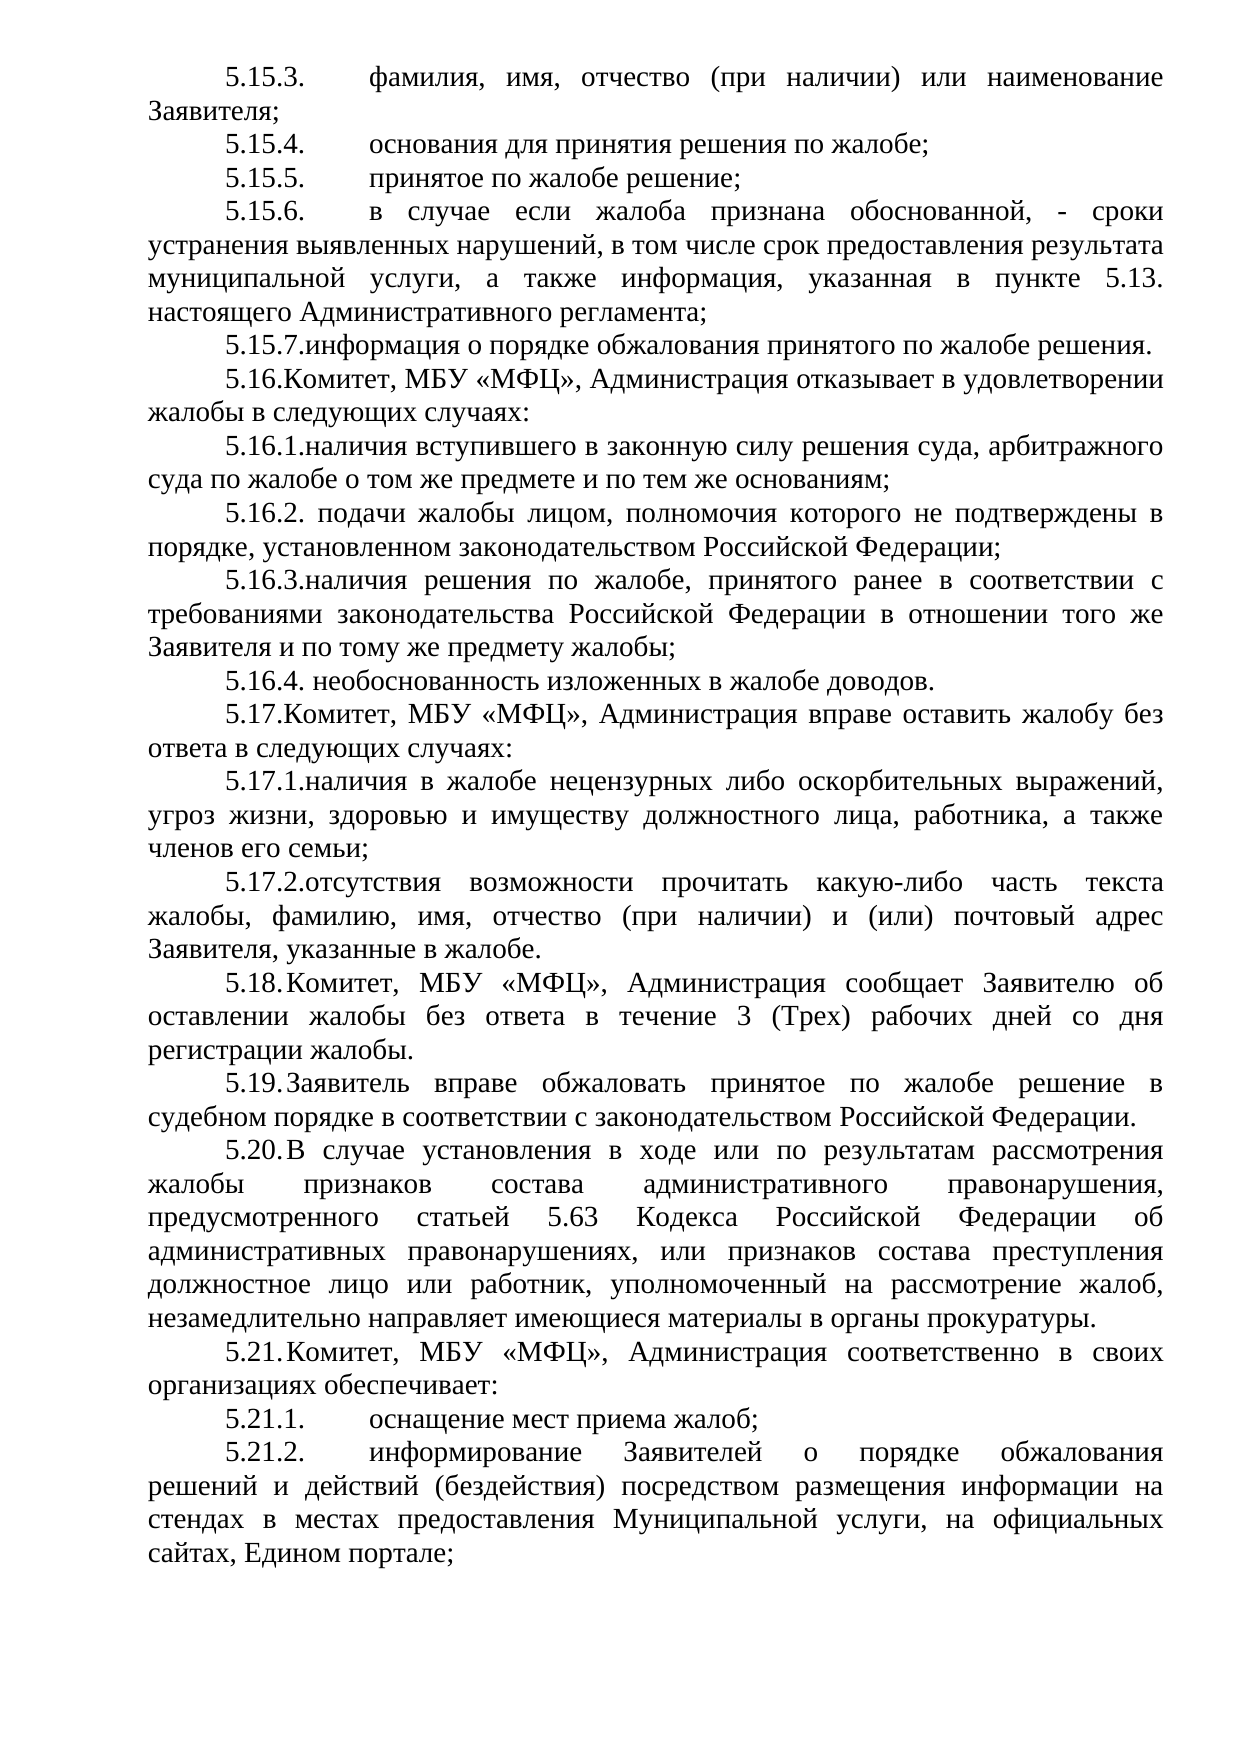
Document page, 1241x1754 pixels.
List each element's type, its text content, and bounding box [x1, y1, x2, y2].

text 5.15.6. в случае если жалоба признана обоснованной, - сроки устранения выявленных нарушений, в том числе срок предоставления результата муниципальной услуги, а также информация, указанная в пункте 5.13. настоящего Административного регламента; [148, 193, 1164, 327]
text 5.15.7.информация о порядке обжалования принятого по жалобе решения. [148, 327, 1164, 361]
text 5.19. Заявитель вправе обжаловать принятое по жалобе решение в судебном порядке в соответствии с законодательством Российской Федерации. [148, 1065, 1164, 1132]
text 5.17.2.отсутствия возможности прочитать какую-либо часть текста жалобы, фамилию, имя, отчество (при наличии) и (или) почтовый адрес Заявителя, указанные в жалобе. [148, 864, 1164, 965]
text 5.21.2. информирование Заявителей о порядке обжалования решений и действий (бездействия) посредством размещения информации на стендах в местах предоставления Муниципальной услуги, на официальных сайтах, Едином портале; [148, 1434, 1164, 1568]
text 5.21. Комитет, МБУ «МФЦ», Администрация соответственно в своих организациях обеспечивает: [148, 1334, 1164, 1401]
text 5.18. Комитет, МБУ «МФЦ», Администрация сообщает Заявителю об оставлении жалобы без ответа в течение 3 (Tpex) рабочих дней со дня регистрации жалобы. [148, 965, 1164, 1065]
text 5.15.5. принятое по жалобе решение; [148, 160, 1164, 193]
text 5.16.1.наличия вступившего в законную силу решения суда, арбитражного суда по жалобе о том же предмете и по тем же основаниям; [148, 428, 1164, 495]
text 5.16.2. подачи жалобы лицом, полномочия которого не подтверждены в порядке, установленном законодательством Российской Федерации; [148, 495, 1164, 562]
text 5.21.1. оснащение мест приема жалоб; [148, 1401, 1164, 1434]
text 5.16.3.наличия решения по жалобе, принятого ранее в соответствии с требованиями законодательства Российской Федерации в отношении того же Заявителя и по тому же предмету жалобы; [148, 562, 1164, 663]
text 5.20. В случае установления в ходе или по результатам рассмотрения жалобы признаков состава административного правонарушения, предусмотренного статьей 5.63 Кодекса Российской Федерации об административных правонарушениях, или признаков состава преступления должностное лицо или работник, уполномоченный на рассмотрение жалоб, незамедлительно направляет имеющиеся материалы в органы прокуратуры. [148, 1132, 1164, 1334]
text 5.17.1.наличия в жалобе нецензурных либо оскорбительных выражений, угроз жизни, здоровью и имуществу должностного лица, работника, а также членов его семьи; [148, 763, 1164, 864]
text 5.15.4. основания для принятия решения по жалобе; [148, 126, 1164, 160]
text 5.15.3. фамилия, имя, отчество (при наличии) или наименование Заявителя; [148, 59, 1164, 126]
text 5.17.Комитет, МБУ «МФЦ», Администрация вправе оставить жалобу без ответа в следующих случаях: [148, 696, 1164, 763]
text 5.16.4. необоснованность изложенных в жалобе доводов. [148, 663, 1164, 696]
text 5.16.Комитет, МБУ «МФЦ», Администрация отказывает в удовлетворении жалобы в следующих случаях: [148, 361, 1164, 428]
